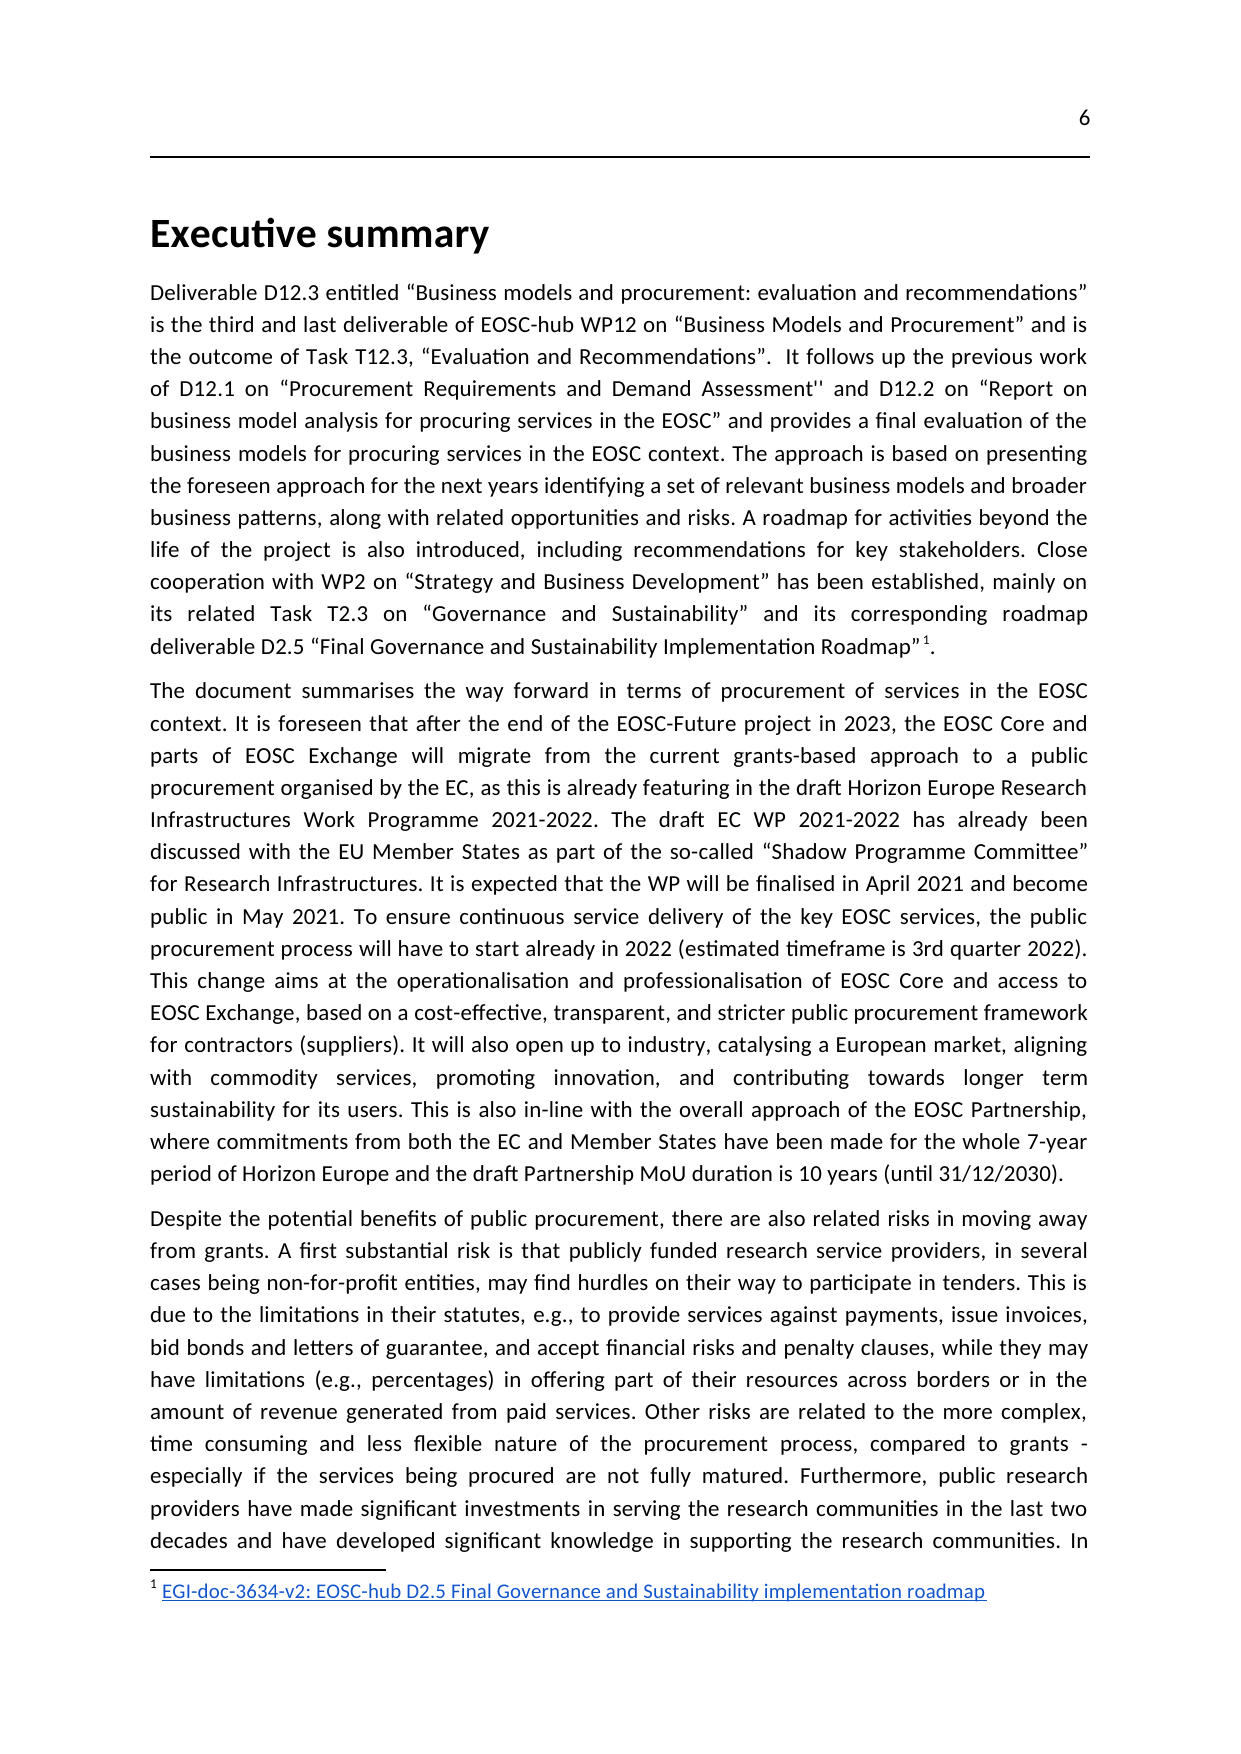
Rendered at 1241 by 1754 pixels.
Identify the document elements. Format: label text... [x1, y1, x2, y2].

text The document summarises the way forward in terms of procurement of services in the EOSC context. It is foreseen that after the end of the EOSC-Future project in 2023, the EOSC Core and parts of EOSC Exchange will migrate from the current grants-based approach to a public procurement organised by the EC, as this is already featuring in the draft Horizon Europe Research Infrastructures Work Programme 2021-2022. The draft EC WP 2021-2022 has already been discussed with the EU Member States as part of the so-called “Shadow Programme Committee” for Research Infrastructures. It is expected that the WP will be finalised in April 2021 and become public in May 2021. To ensure continuous service delivery of the key EOSC services, the public procurement process will have to start already in 2022 (estimated timeframe is 3rd quarter 2022). This change aims at the operationalisation and professionalisation of EOSC Core and access to EOSC Exchange, based on a cost-effective, transparent, and stricter public procurement framework for contractors (suppliers). It will also open up to industry, catalysing a European market, aligning with commodity services, promoting innovation, and contributing towards longer term sustainability for its users. This is also in-line with the overall approach of the EOSC Partnership, where commitments from both the EC and Member States have been made for the whole 7-year period of Horizon Europe and the draft Partnership MoU duration is 10 years (until 31/12/2030). [150, 676, 1090, 1187]
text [150, 1204, 1090, 1554]
text Deliverable D12.3 entitled “Business models and procurement: evaluation and recommendations” is the third and last deliverable of EOSC-hub WP12 on “Business Models and Procurement” and is the outcome of Task T12.3, “Evaluation and Recommendations”. It follows up the previous work of D12.1 on “Procurement Requirements and Demand Assessment'' and D12.2 on “Report on business model analysis for procuring services in the EOSC” and provides a final evaluation of the business models for procuring services in the EOSC context. The approach is based on presenting the foreseen approach for the next years identifying a set of relevant business models and broader business patterns, along with related opportunities and risks. A roadmap for activities beyond the life of the project is also introduced, including recommendations for key stakeholders. Close cooperation with WP2 on “Strategy and Business Development” has been established, mainly on its related Task T2.3 on “Governance and Sustainability” and its corresponding roadmap deliverable D2.5 “Final Governance and Sustainability Implementation Roadmap”. [150, 278, 1090, 660]
text Executive summary [150, 207, 1090, 258]
